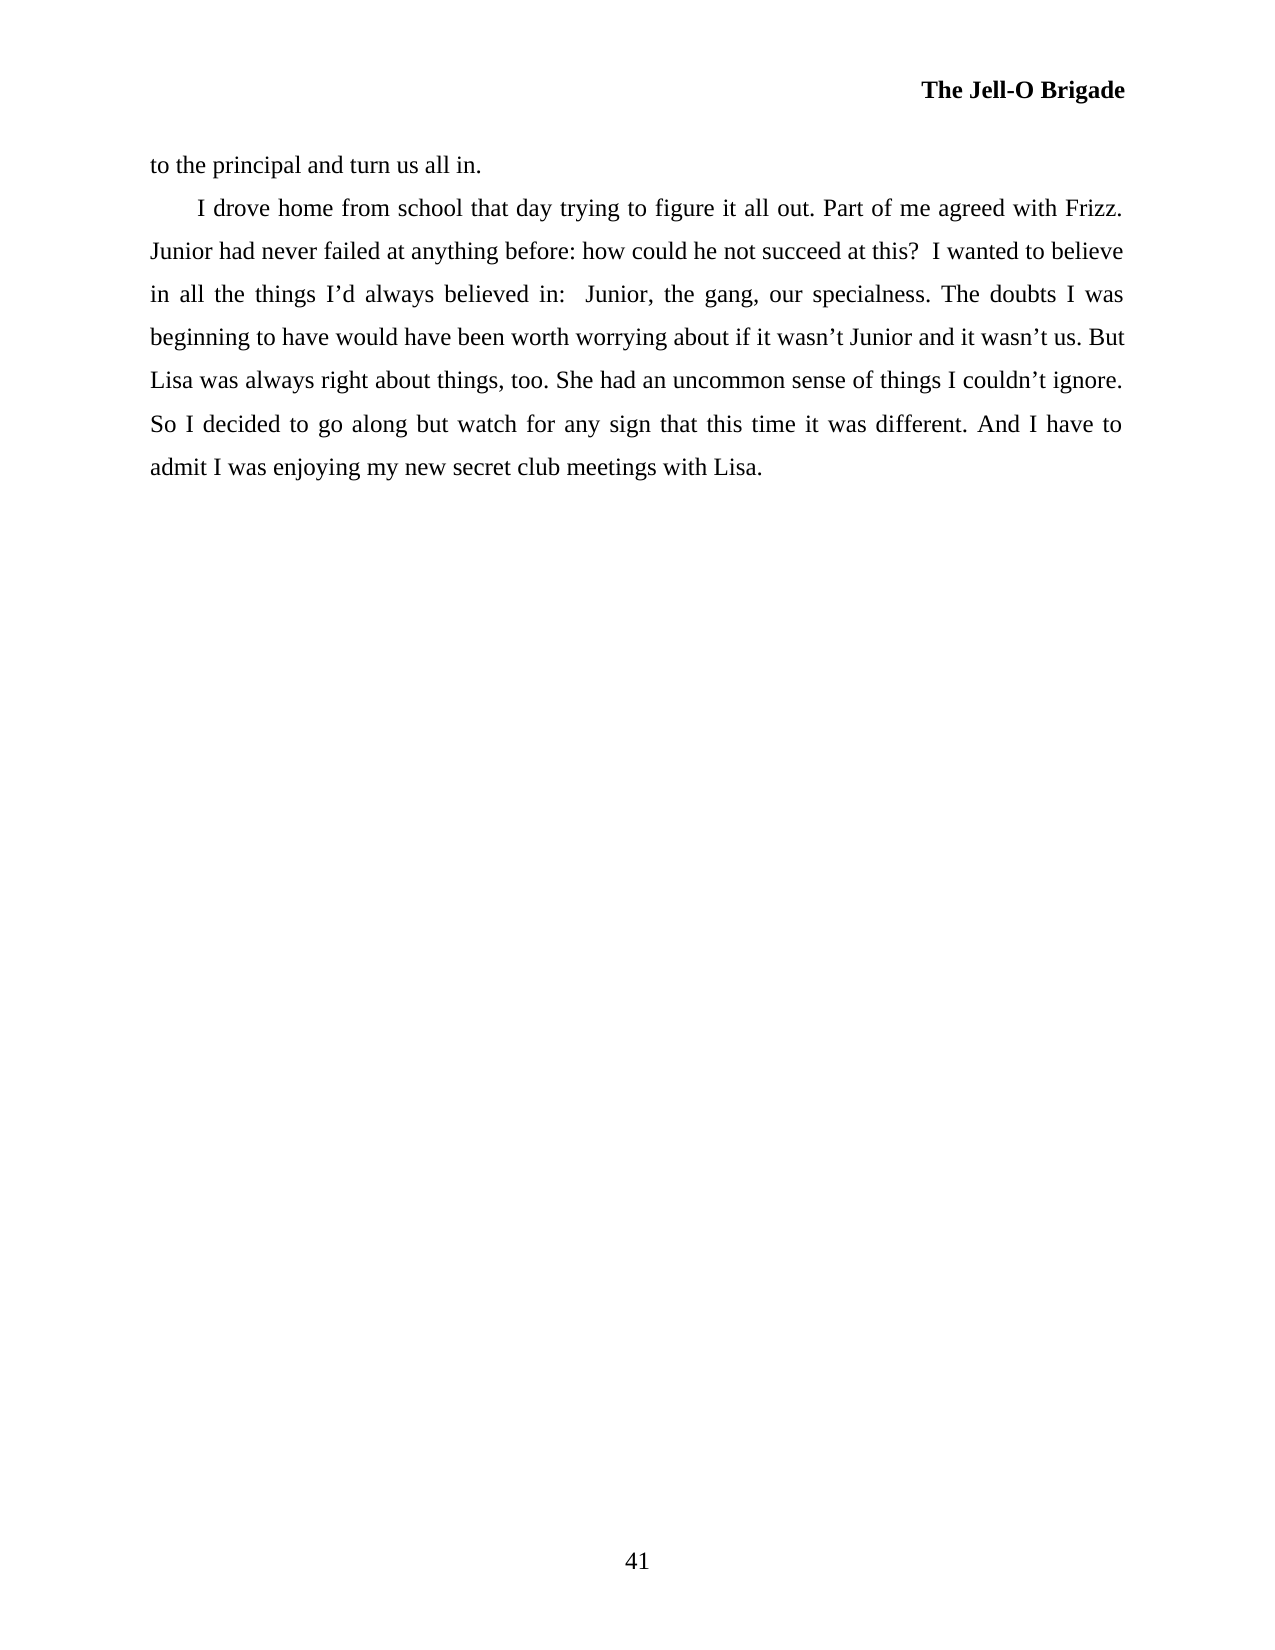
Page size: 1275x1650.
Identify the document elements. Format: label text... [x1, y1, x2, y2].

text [150, 150, 1125, 179]
text I drove home from school that day trying to figure it all out. Part of me agreed with Frizz. Junior had never failed at anything before: how could he not succeed at this? I wanted to believe in all the things I’d always believed in: Junior, the gang, our specialness. The doubts I was beginning to have would have been worth worrying about if it wasn’t Junior and it wasn’t us. But Lisa was always right about things, too. She had an uncommon sense of things I couldn’t ignore. So I decided to go along but watch for any sign that this time it was different. And I have to admit I was enjoying my new secret club meetings with Lisa. [150, 193, 1125, 481]
